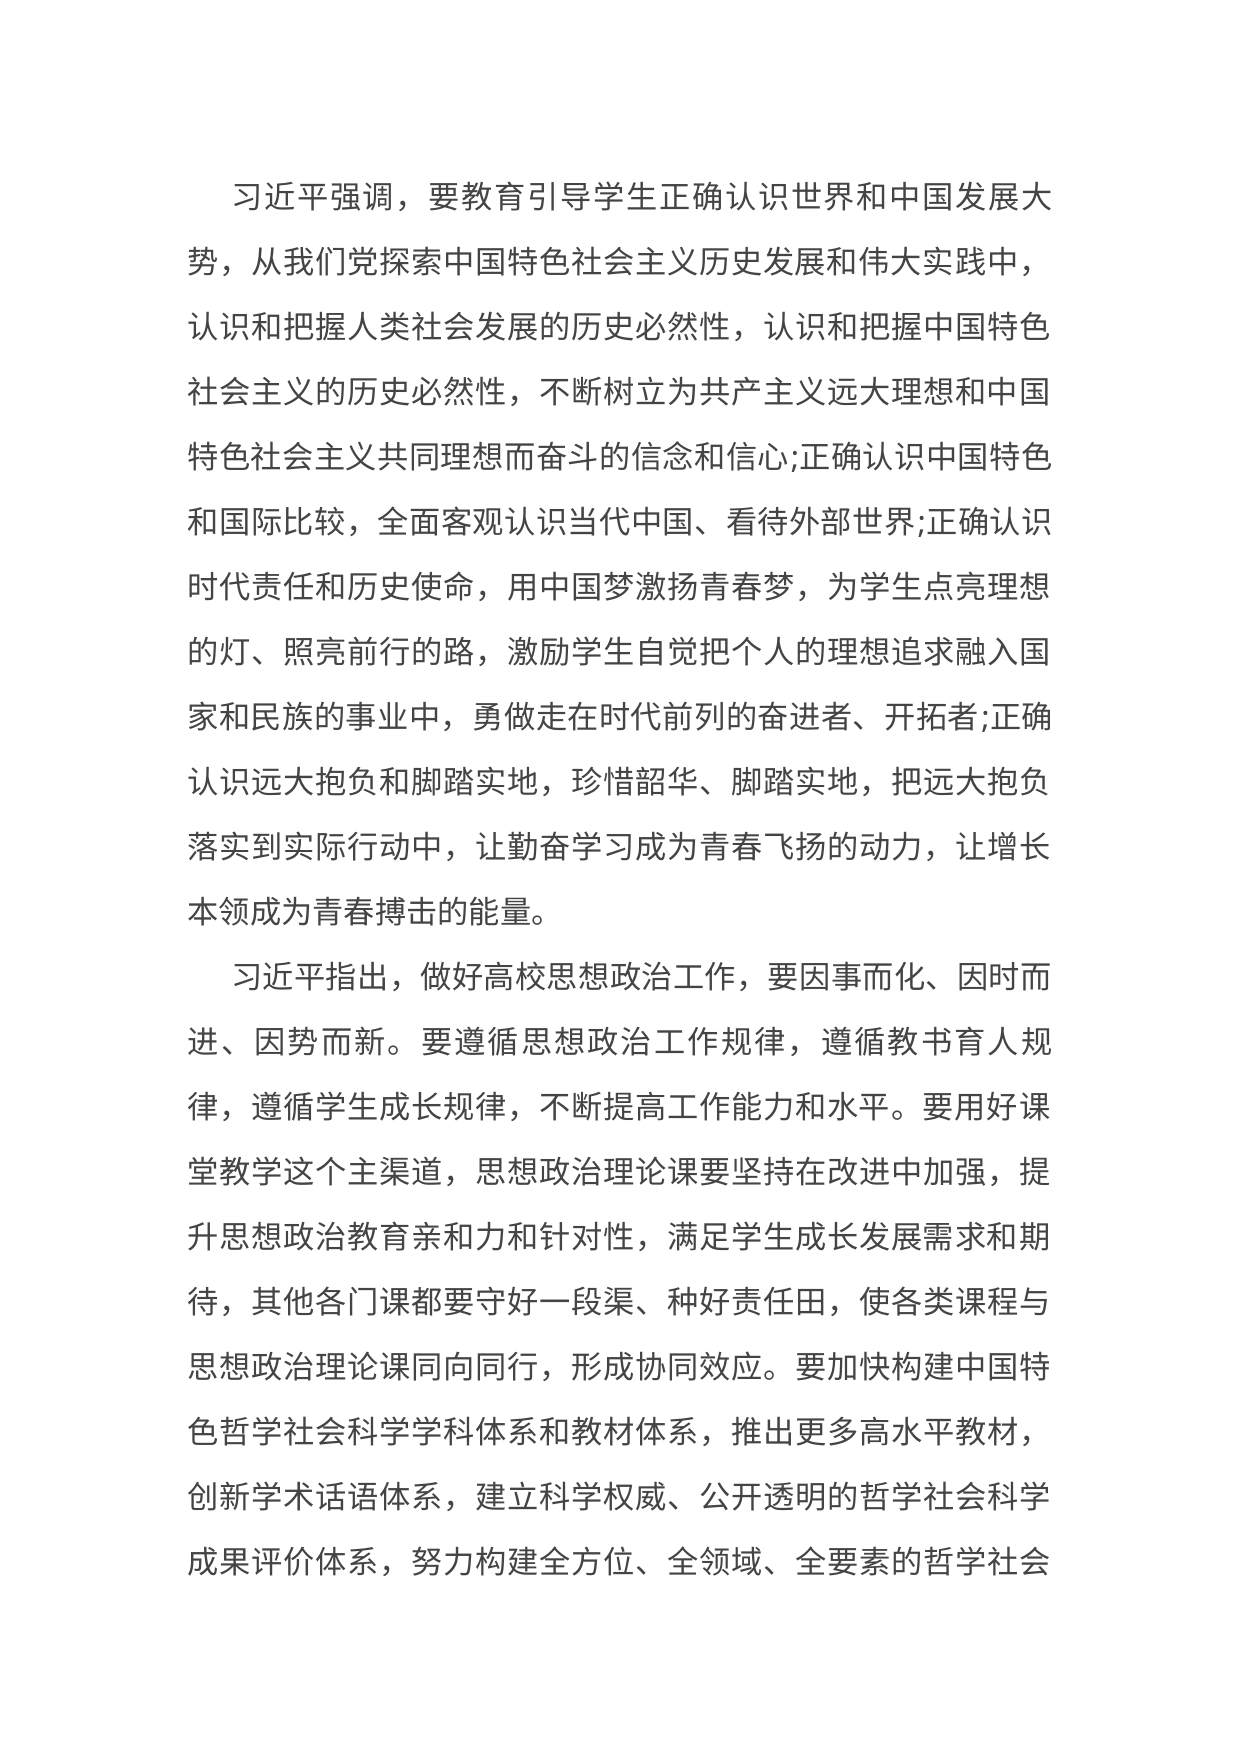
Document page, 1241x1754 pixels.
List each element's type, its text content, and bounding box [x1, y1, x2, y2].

text 习近平强调，要教育引导学生正确认识世界和中国发展大势，从我们党探索中国特色社会主义历史发展和伟大实践中，认识和把握人类社会发展的历史必然性，认识和把握中国特色社会主义的历史必然性，不断树立为共产主义远大理想和中国特色社会主义共同理想而奋斗的信念和信心;正确认识中国特色和国际比较，全面客观认识当代中国、看待外部世界;正确认识时代责任和历史使命，用中国梦激扬青春梦，为学生点亮理想的灯、照亮前行的路，激励学生自觉把个人的理想追求融入国家和民族的事业中，勇做走在时代前列的奋进者、开拓者;正确认识远大抱负和脚踏实地，珍惜韶华、脚踏实地，把远大抱负落实到实际行动中，让勤奋学习成为青春飞扬的动力，让增长本领成为青春搏击的能量。 [187, 162, 1053, 942]
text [187, 942, 1053, 1592]
